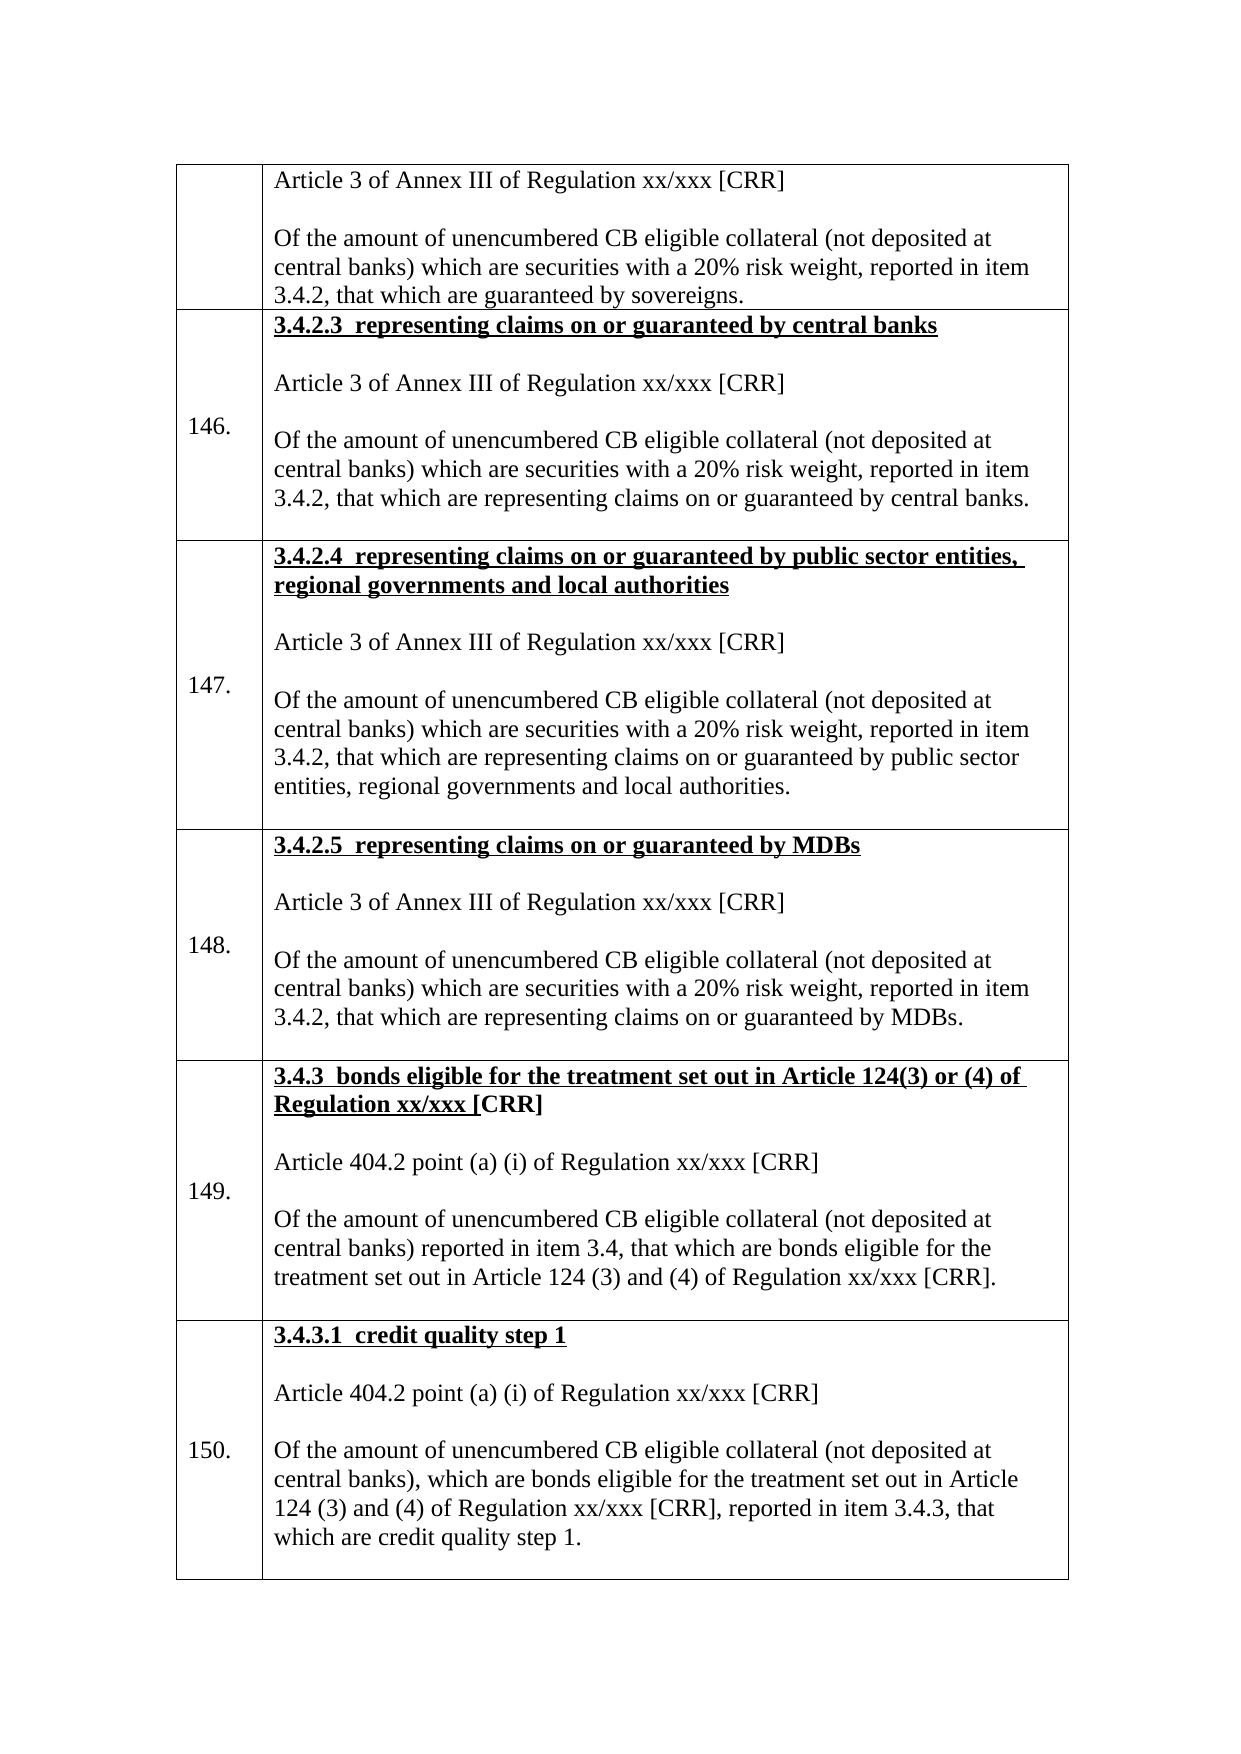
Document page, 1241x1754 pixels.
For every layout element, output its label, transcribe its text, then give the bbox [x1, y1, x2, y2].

table_cell 3.4.2.4 representing claims on or guaranteed by public sector entities, regional governments and local authorities Article 3 of Annex III of Regulation xx/xxx [CRR] Of the amount of unencumbered CB eligible collateral (not deposited at central banks) which are securities with a 20% risk weight, reported in item 3.4.2, that which are representing claims on or guaranteed by public sector entities, regional governments and local authorities. [263, 541, 1068, 829]
table_cell [177, 541, 262, 829]
table_cell 3.4.3 bonds eligible for the treatment set out in Article 124(3) or (4) of Regulation xx/xxx [CRR] Article 404.2 point (a) (i) of Regulation xx/xxx [CRR] Of the amount of unencumbered CB eligible collateral (not deposited at central banks) reported in item 3.4, that which are bonds eligible for the treatment set out in Article 124 (3) and (4) of Regulation xx/xxx [CRR]. [263, 1061, 1068, 1319]
table_cell 3.4.2.5 representing claims on or guaranteed by MDBs Article 3 of Annex III of Regulation xx/xxx [CRR] Of the amount of unencumbered CB eligible collateral (not deposited at central banks) which are securities with a 20% risk weight, reported in item 3.4.2, that which are representing claims on or guaranteed by MDBs. [263, 830, 1068, 1060]
table_cell 3.4.2.3 representing claims on or guaranteed by central banks Article 3 of Annex III of Regulation xx/xxx [CRR] Of the amount of unencumbered CB eligible collateral (not deposited at central banks) which are securities with a 20% risk weight, reported in item 3.4.2, that which are representing claims on or guaranteed by central banks. [263, 310, 1068, 540]
table_cell [177, 1321, 262, 1579]
table_cell [177, 165, 262, 309]
table_cell [177, 310, 262, 540]
table_cell [177, 830, 262, 1060]
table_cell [263, 165, 1068, 309]
table_cell 3.4.3.1 credit quality step 1 Article 404.2 point (a) (i) of Regulation xx/xxx [CRR] Of the amount of unencumbered CB eligible collateral (not deposited at central banks), which are bonds eligible for the treatment set out in Article 124 (3) and (4) of Regulation xx/xxx [CRR], reported in item 3.4.3, that which are credit quality step 1. [263, 1321, 1068, 1579]
table_cell [177, 1061, 262, 1319]
